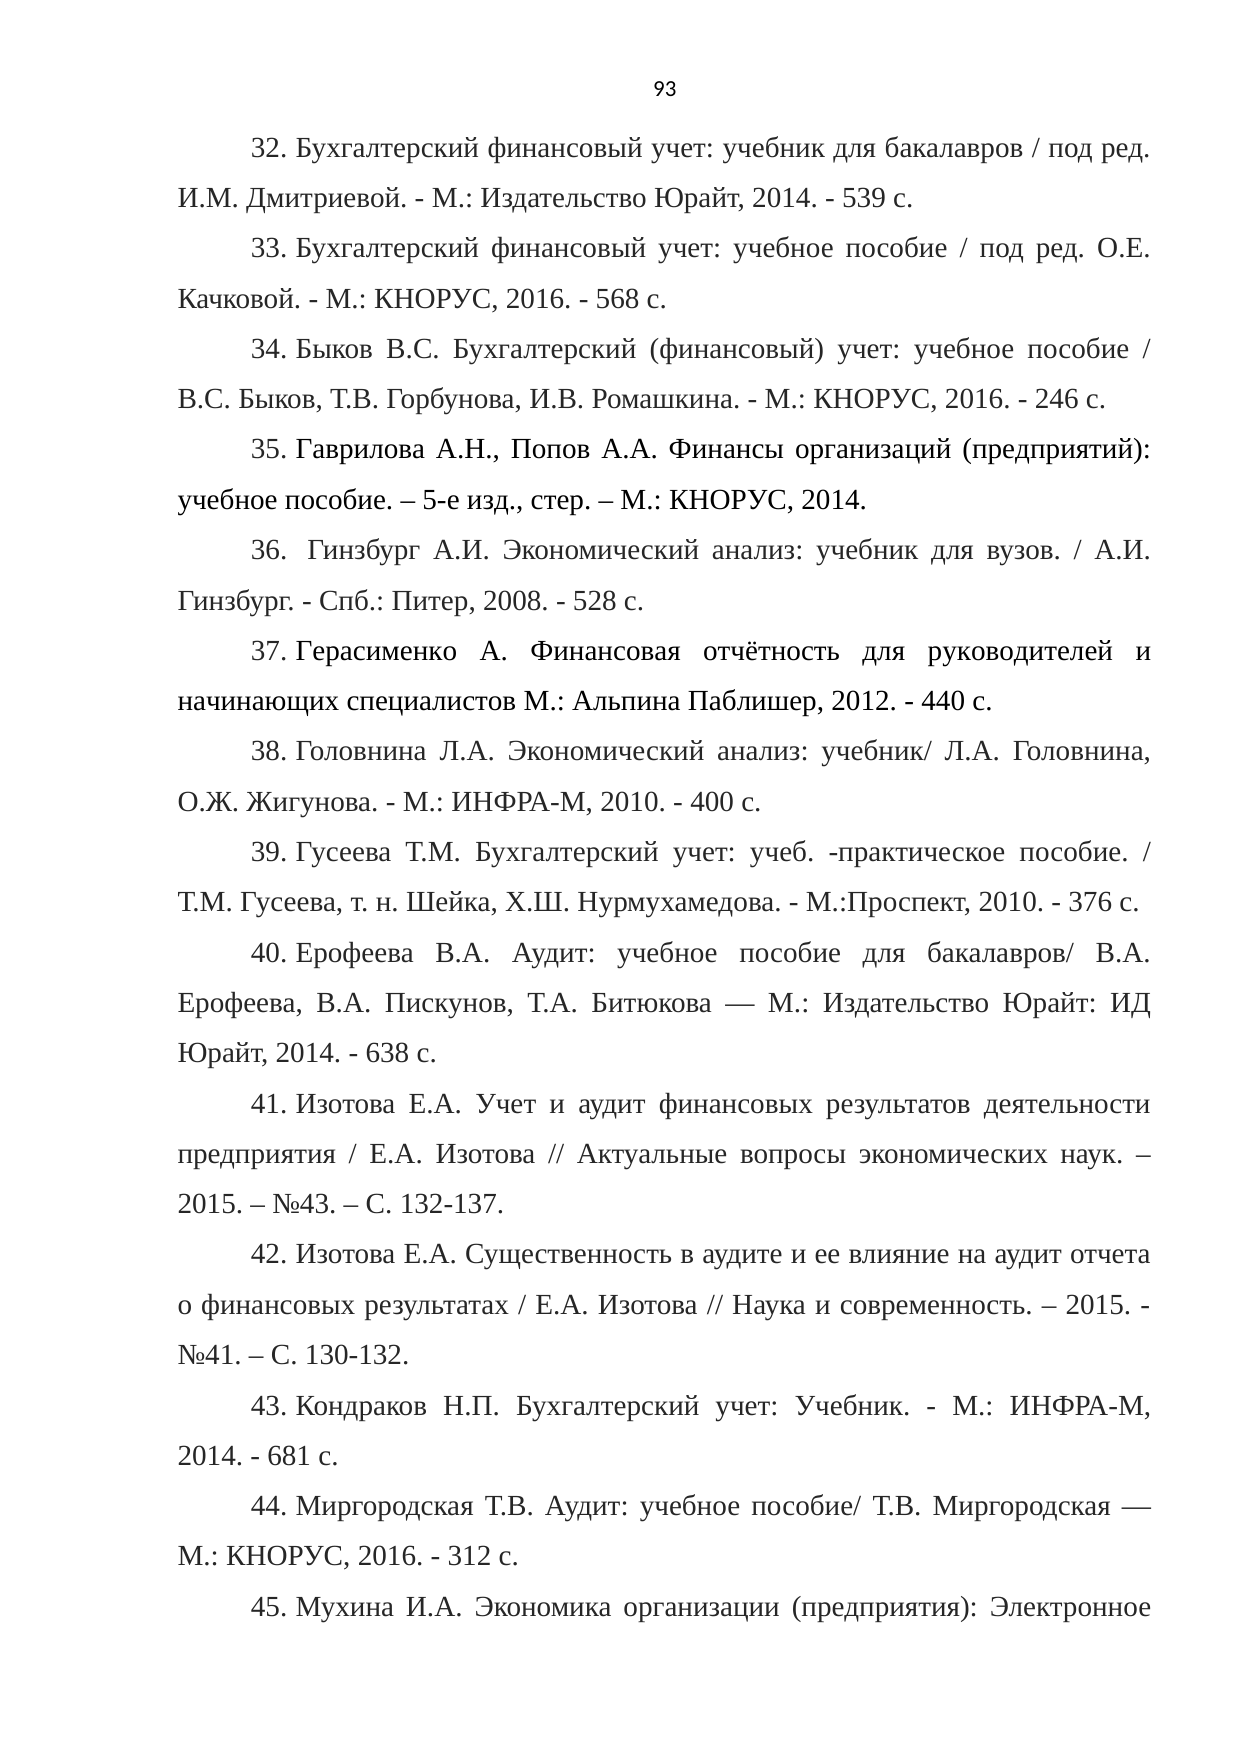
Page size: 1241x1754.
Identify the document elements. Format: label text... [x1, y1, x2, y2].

list Кондраков Н.П. Бухгалтерский учет: Учебник. - М.: ИНФРА-М, 2014. - 681 с. [177, 1388, 1152, 1471]
list Герасименко А. Финансовая отчётность для руководителей и начинающих специалистов М.: Альпина Паблишер, 2012. - 440 с. [177, 633, 1152, 717]
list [177, 1589, 1152, 1622]
list Гаврилова А.Н., Попов А.А. Финансы организаций (предприятий): учебное пособие. – 5-е изд., стер. – М.: КНОРУС, 2014. [177, 432, 1152, 516]
list Бухгалтерский финансовый учет: учебник для бакалавров / под ред. И.М. Дмитриевой. - М.: Издательство Юрайт, 2014. - 539 с. [177, 130, 1152, 214]
list Быков В.С. Бухгалтерский (финансовый) учет: учебное пособие / В.С. Быков, Т.В. Горбунова, И.В. Ромашкина. - М.: КНОРУС, 2016. - 246 с. [177, 331, 1152, 415]
list Гусеева Т.М. Бухгалтерский учет: учеб. -практическое пособие. / Т.М. Гусеева, т. н. Шейка, Х.Ш. Нурмухамедова. - М.:Проспект, 2010. - 376 с. [177, 834, 1152, 918]
list Гинзбург А.И. Экономический анализ: учебник для вузов. / А.И. Гинзбург. - Спб.: Питер, 2008. - 528 с. [177, 532, 1152, 616]
list Изотова Е.А. Существенность в аудите и ее влияние на аудит отчета о финансовых результатах / Е.А. Изотова // Наука и современность. – 2015. - №41. – С. 130-132. [177, 1237, 1152, 1371]
list Ерофеева В.А. Аудит: учебное пособие для бакалавров/ В.А. Ерофеева, В.А. Пискунов, Т.А. Битюкова — М.: Издательство Юрайт: ИД Юрайт, 2014. - 638 с. [177, 935, 1152, 1069]
list Бухгалтерский финансовый учет: учебное пособие / под ред. О.Е. Качковой. - М.: КНОРУС, 2016. - 568 с. [177, 230, 1152, 314]
list Головнина Л.А. Экономический анализ: учебник/ Л.А. Головнина, О.Ж. Жигунова. - М.: ИНФРА-М, 2010. - 400 с. [177, 733, 1152, 817]
list Миргородская Т.В. Аудит: учебное пособие/ Т.В. Миргородская — М.: КНОРУС, 2016. - 312 с. [177, 1488, 1152, 1572]
list Изотова Е.А. Учет и аудит финансовых результатов деятельности предприятия / Е.А. Изотова // Актуальные вопросы экономических наук. – 2015. – №43. – С. 132-137. [177, 1086, 1152, 1220]
